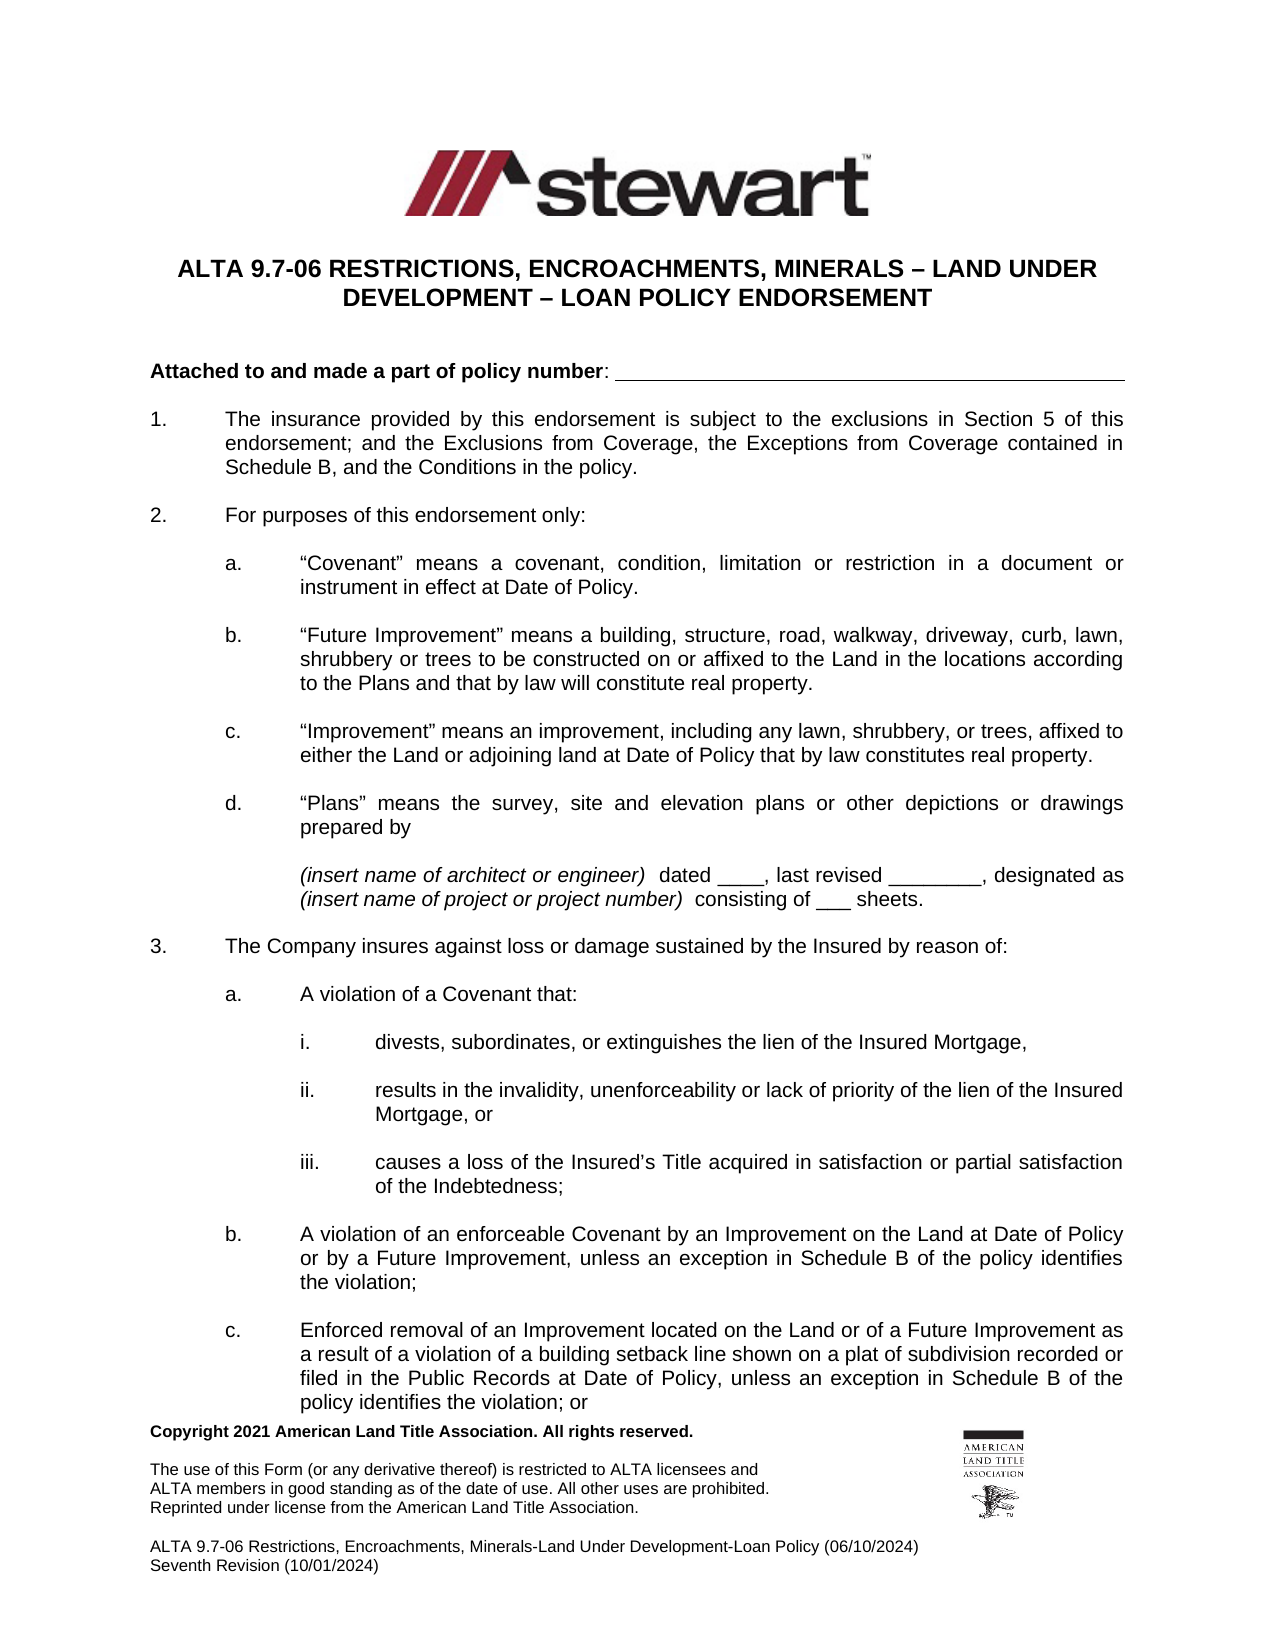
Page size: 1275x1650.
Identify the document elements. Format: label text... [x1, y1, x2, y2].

text ii. results in the invalidity, unenforceability or lack of priority of the lien of the Insured Mortgage, or [300, 1078, 1125, 1126]
text c. “Improvement” means an improvement, including any lawn, shrubbery, or trees, affixed to either the Land or adjoining land at Date of Policy that by law constitutes real property. [225, 719, 1125, 767]
text c. Enforced removal of an Improvement located on the Land or of a Future Improvement as a result of a violation of a building setback line shown on a plat of subdivision recorded or filed in the Public Records at Date of Policy, unless an exception in Schedule B of the policy identifies the violation; or [225, 1318, 1125, 1413]
text a. “Covenant” means a covenant, condition, limitation or restriction in a document or instrument in effect at Date of Policy. [225, 551, 1125, 599]
text ALTA 9.7-06 RESTRICTIONS, ENCROACHMENTS, MINERALS – LAND UNDER DEVELOPMENT – LOAN POLICY ENDORSEMENT [150, 254, 1125, 311]
text d. “Plans” means the survey, site and elevation plans or other depictions or drawings prepared by [225, 791, 1125, 838]
picture [954, 1420, 1033, 1530]
text 3. The Company insures against loss or damage sustained by the Insured by reason of: [150, 934, 1125, 958]
text iii. causes a loss of the Insured’s Title acquired in satisfaction or partial satisfaction of the Indebtedness; [300, 1150, 1125, 1198]
text i. divests, subordinates, or extinguishes the lien of the Insured Mortgage, [300, 1030, 1125, 1054]
text 2. For purposes of this endorsement only: [150, 503, 1125, 527]
text a. A violation of a Covenant that: [225, 982, 1125, 1006]
text 1. The insurance provided by this endorsement is subject to the exclusions in Section 5 of this endorsement; and the Exclusions from Coverage, the Exceptions from Coverage contained in Schedule B, and the Conditions in the policy. [150, 407, 1125, 479]
text b. A violation of an enforceable Covenant by an Improvement on the Land at Date of Policy or by a Future Improvement, unless an exception in Schedule B of the policy identifies the violation; [225, 1222, 1125, 1294]
text (insert name of architect or engineer) dated ____, last revised ________, designated as (insert name of project or project number) consisting of ___ sheets. [300, 862, 1125, 910]
text b. “Future Improvement” means a building, structure, road, walkway, driveway, curb, lawn, shrubbery or trees to be constructed on or affixed to the Land in the locations according to the Plans and that by law will constitute real property. [225, 623, 1125, 695]
text Attached to and made a part of policy number: [150, 359, 1125, 383]
